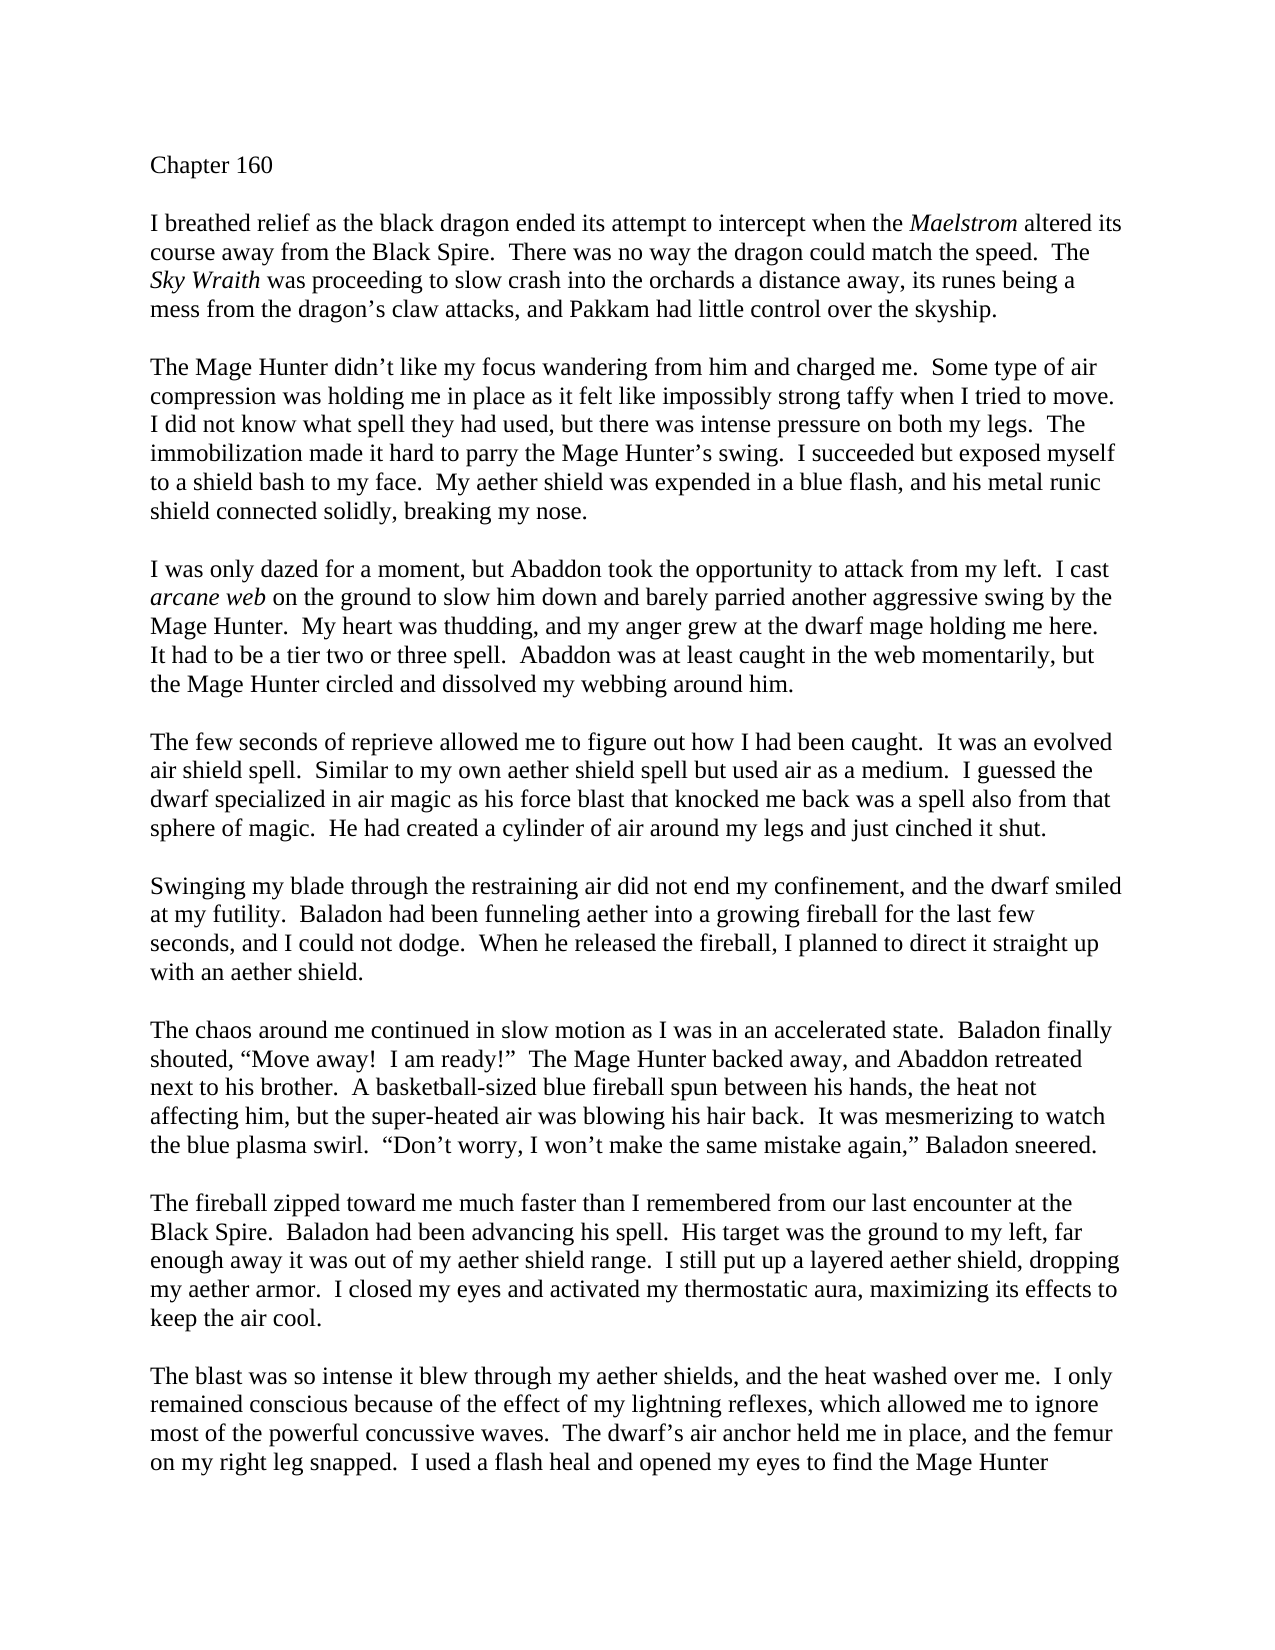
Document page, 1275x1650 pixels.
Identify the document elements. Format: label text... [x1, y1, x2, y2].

text The fireball zipped toward me much faster than I remembered from our last encounter at the Black Spire. Baladon had been advancing his spell. His target was the ground to my left, far enough away it was out of my aether shield range. I still put up a layered aether shield, dropping my aether armor. I closed my eyes and activated my thermostatic aura, maximizing its effects to keep the air cool. [150, 1188, 1125, 1332]
text The chaos around me continued in slow motion as I was in an accelerated state. Baladon finally shouted, “Move away! I am ready!” The Mage Hunter backed away, and Abaddon retreated next to his brother. A basketball-sized blue fireball spun between his hands, the heat not affecting him, but the super-heated air was blowing his hair back. It was mesmerizing to watch the blue plasma swirl. “Don’t worry, I won’t make the same mistake again,” Baladon sneered. [150, 1015, 1125, 1159]
text I breathed relief as the black dragon ended its attempt to intercept when the Maelstrom altered its course away from the Black Spire. There was no way the dragon could match the speed. The Sky Wraith was proceeding to slow crash into the orchards a distance away, its runes being a mess from the dragon’s claw attacks, and Pakkam had little control over the skyship. [150, 208, 1125, 323]
text I was only dazed for a moment, but Abaddon took the opportunity to attack from my left. I cast arcane web on the ground to slow him down and barely parried another aggressive swing by the Mage Hunter. My heart was thudding, and my anger grew at the dwarf mage holding me here. It had to be a tier two or three spell. Abaddon was at least caught in the web momentarily, but the Mage Hunter circled and dissolved my webbing around him. [150, 554, 1125, 697]
text The Mage Hunter didn’t like my focus wandering from him and charged me. Some type of air compression was holding me in place as it felt like impossibly strong taffy when I tried to move. I did not know what spell they had used, but there was intense pressure on both my legs. The immobilization made it hard to parry the Mage Hunter’s swing. I succeeded but exposed myself to a shield bash to my face. My aether shield was expended in a blue flash, and his metal runic shield connected solidly, breaking my nose. [150, 352, 1125, 524]
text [150, 1361, 1125, 1476]
text The few seconds of reprieve allowed me to figure out how I had been caught. It was an evolved air shield spell. Similar to my own aether shield spell but used air as a medium. I guessed the dwarf specialized in air magic as his force blast that knocked me back was a spell also from that sphere of magic. He had created a cylinder of air around my legs and just cinched it shut. [150, 727, 1125, 842]
text Swinging my blade through the restraining air did not end my confinement, and the dwarf smiled at my futility. Baladon had been funneling aether into a growing fireball for the last few seconds, and I could not dodge. When he released the fireball, I planned to direct it straight up with an aether shield. [150, 871, 1125, 986]
text Chapter 160 [150, 150, 1125, 179]
